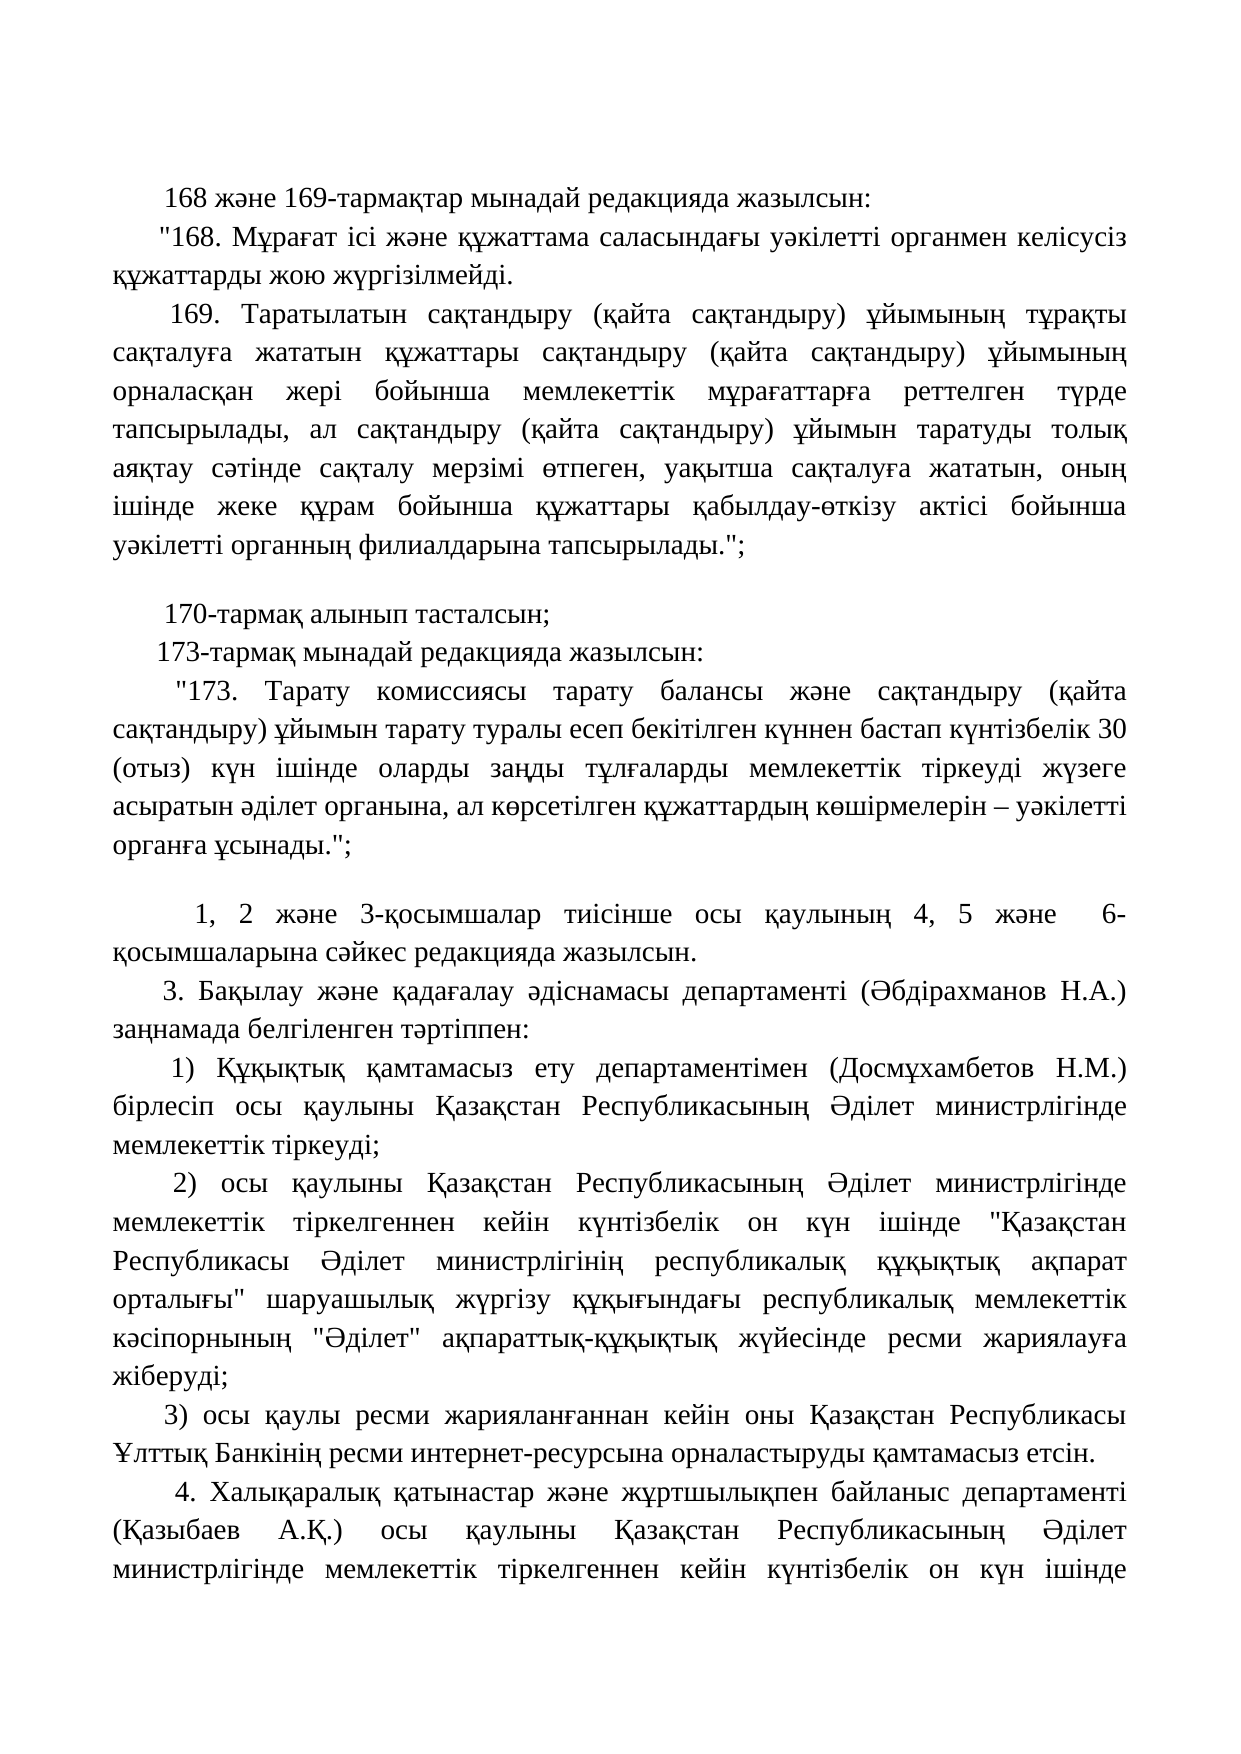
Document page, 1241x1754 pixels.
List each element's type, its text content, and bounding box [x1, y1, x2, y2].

text 169. Таратылатын сақтандыру (қайта сақтандыру) ұйымының тұрақты сақталуға жататын құжаттары сақтандыру (қайта сақтандыру) ұйымының орналасқан жері бойынша мемлекеттік мұрағаттарға реттелген түрде тапсырылады, ал сақтандыру (қайта сақтандыру) ұйымын таратуды толық аяқтау сәтінде сақталу мерзімі өтпеген, уақытша сақталуға жататын, оның ішінде жеке құрам бойынша құжаттары қабылдау-өткізу актісі бойынша уәкілетті органның филиалдарына тапсырылады."; [112, 296, 1128, 561]
text 3) осы қаулы ресми жарияланғаннан кейін оны Қазақстан Республикасы Ұлттық Банкінің ресми интернет-ресурсына орналастыруды қамтамасыз етсін. [112, 1397, 1128, 1469]
text 170-тармақ алынып тасталсын; [112, 596, 1128, 629]
text 1, 2 және 3-қосымшалар тиісінше осы қаулының 4, 5 және 6-қосымшаларына сәйкес редакцияда жазылсын. [112, 896, 1128, 968]
text 173-тармақ мынадай редакцияда жазылсын: [112, 634, 1128, 668]
text 3. Бақылау және қадағалау әдіснамасы департаменті (Әбдірахманов Н.А.) заңнамада белгіленген тәртіппен: [112, 973, 1128, 1045]
text 2) осы қаулыны Қазақстан Республикасының Әділет министрлігінде мемлекеттік тіркелгеннен кейін күнтізбелік он күн ішінде "Қазақстан Республикасы Әділет министрлігінің республикалық құқықтық ақпарат орталығы" шаруашылық жүргізу құқығындағы республикалық мемлекеттік кәсіпорнының "Әділет" ақпараттық-құқықтық жүйесінде ресми жариялауға жіберуді; [112, 1166, 1128, 1392]
text "173. Тарату комиссиясы тарату балансы және сақтандыру (қайта сақтандыру) ұйымын тарату туралы есеп бекітілген күннен бастап күнтізбелік 30 (отыз) күн ішінде оларды заңды тұлғаларды мемлекеттік тіркеуді жүзеге асыратын әділет органына, ал көрсетілген құжаттардың көшірмелерін – уәкілетті органға ұсынады."; [112, 673, 1128, 861]
text 1) Құқықтық қамтамасыз ету департаментімен (Досмұхамбетов Н.М.) бірлесіп осы қаулыны Қазақстан Республикасының Әділет министрлігінде мемлекеттік тіркеуді; [112, 1050, 1128, 1161]
text 168 және 169-тармақтар мынадай редакцияда жазылсын: [112, 180, 1128, 214]
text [112, 1474, 1128, 1584]
text "168. Мұрағат ісі және құжаттама саласындағы уәкілетті органмен келісусіз құжаттарды жою жүргізілмейді. [112, 219, 1128, 291]
